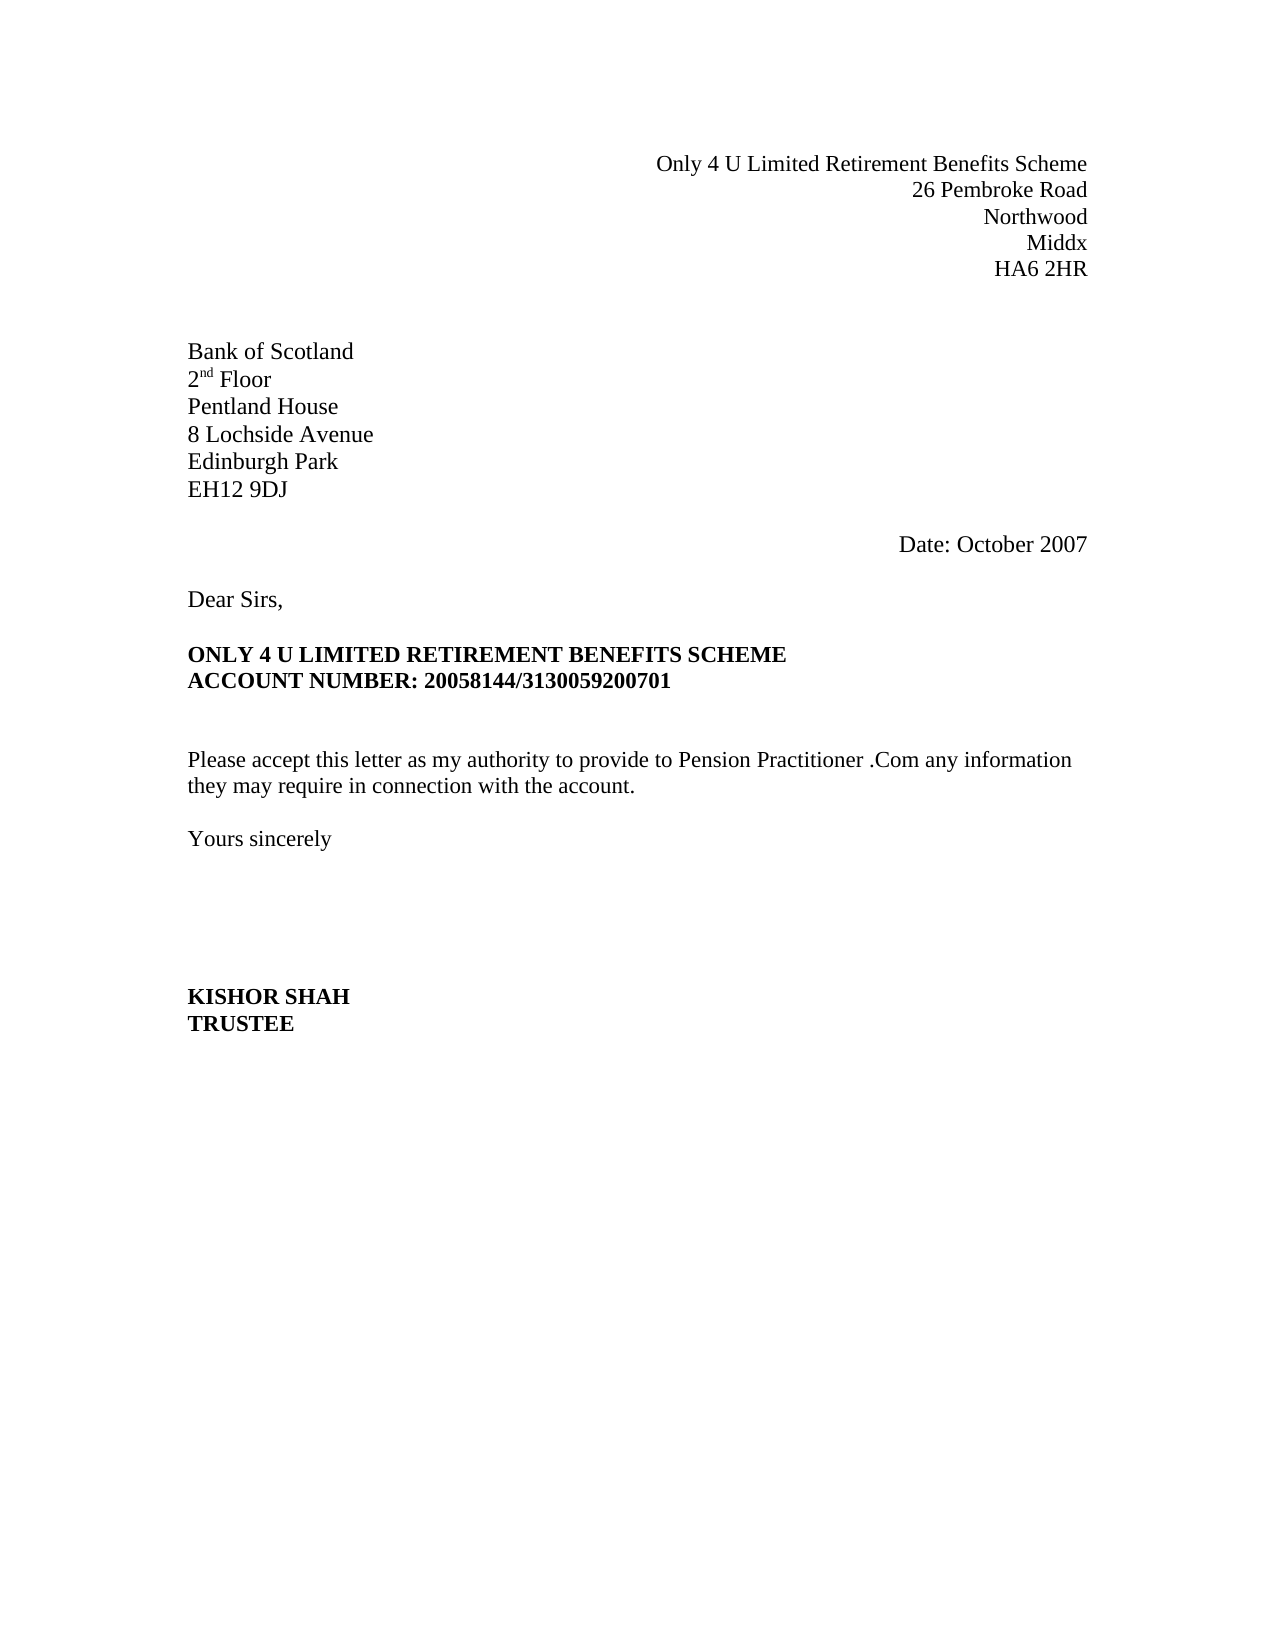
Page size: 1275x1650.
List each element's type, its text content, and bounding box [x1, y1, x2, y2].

text Dear Sirs, [187, 585, 1087, 613]
text ONLY 4 U LIMITED RETIREMENT BENEFITS SCHEME [187, 641, 1087, 667]
text Bank of Scotland 2nd Floor Pentland House 8 Lochside Avenue Edinburgh Park EH12 9DJ [187, 337, 1087, 503]
text Please accept this letter as my authority to provide to Pension Practitioner .Com any information they may require in connection with the account. [187, 746, 1087, 799]
text Date: October 2007 [187, 530, 1087, 558]
text ACCOUNT NUMBER: 20058144/3130059200701 [187, 667, 1087, 693]
text Only 4 U Limited Retirement Benefits Scheme 26 Pembroke Road Northwood Middx HA6 2HR [187, 150, 1087, 282]
text KISHOR SHAH TRUSTEE [187, 983, 1087, 1036]
text Yours sincerely [187, 825, 1087, 851]
